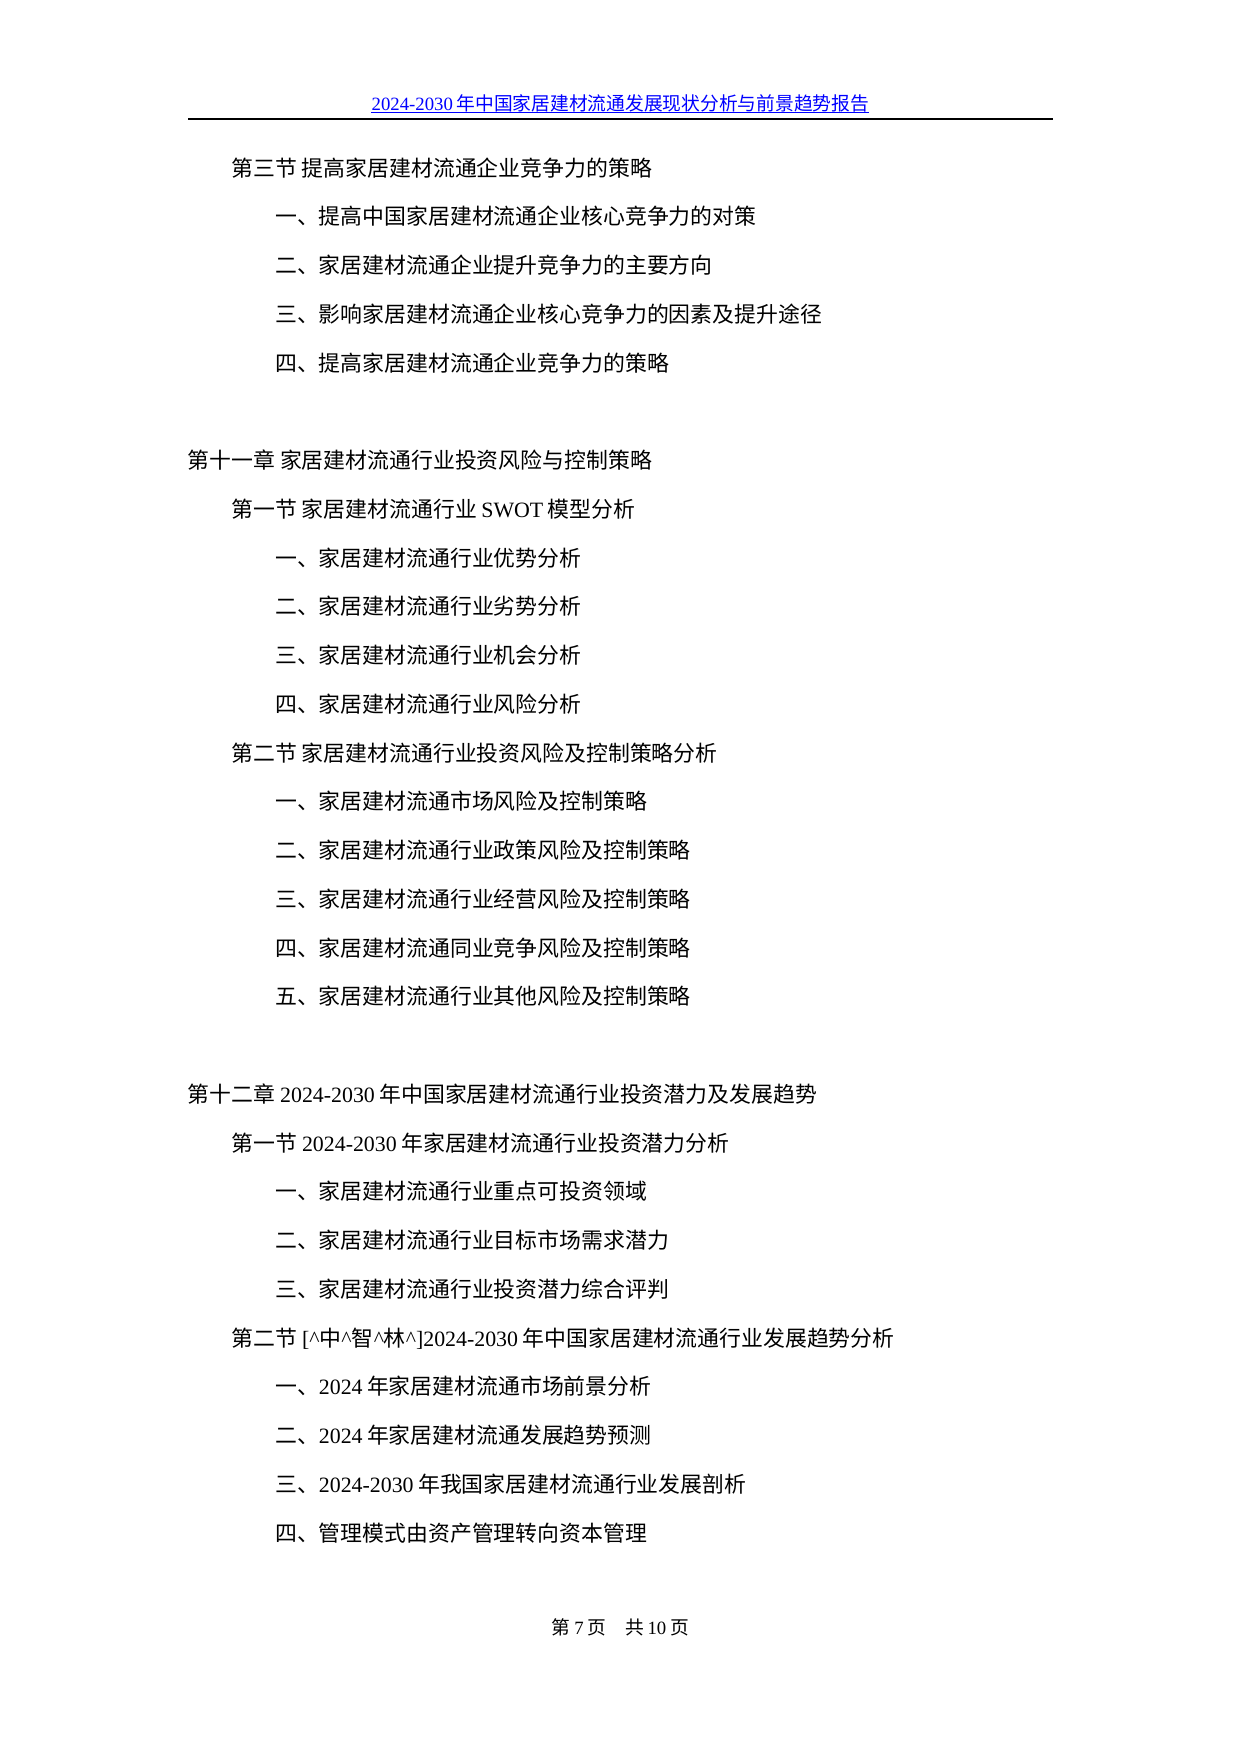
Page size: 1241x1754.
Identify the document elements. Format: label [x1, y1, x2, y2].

text [187, 150, 1053, 1548]
